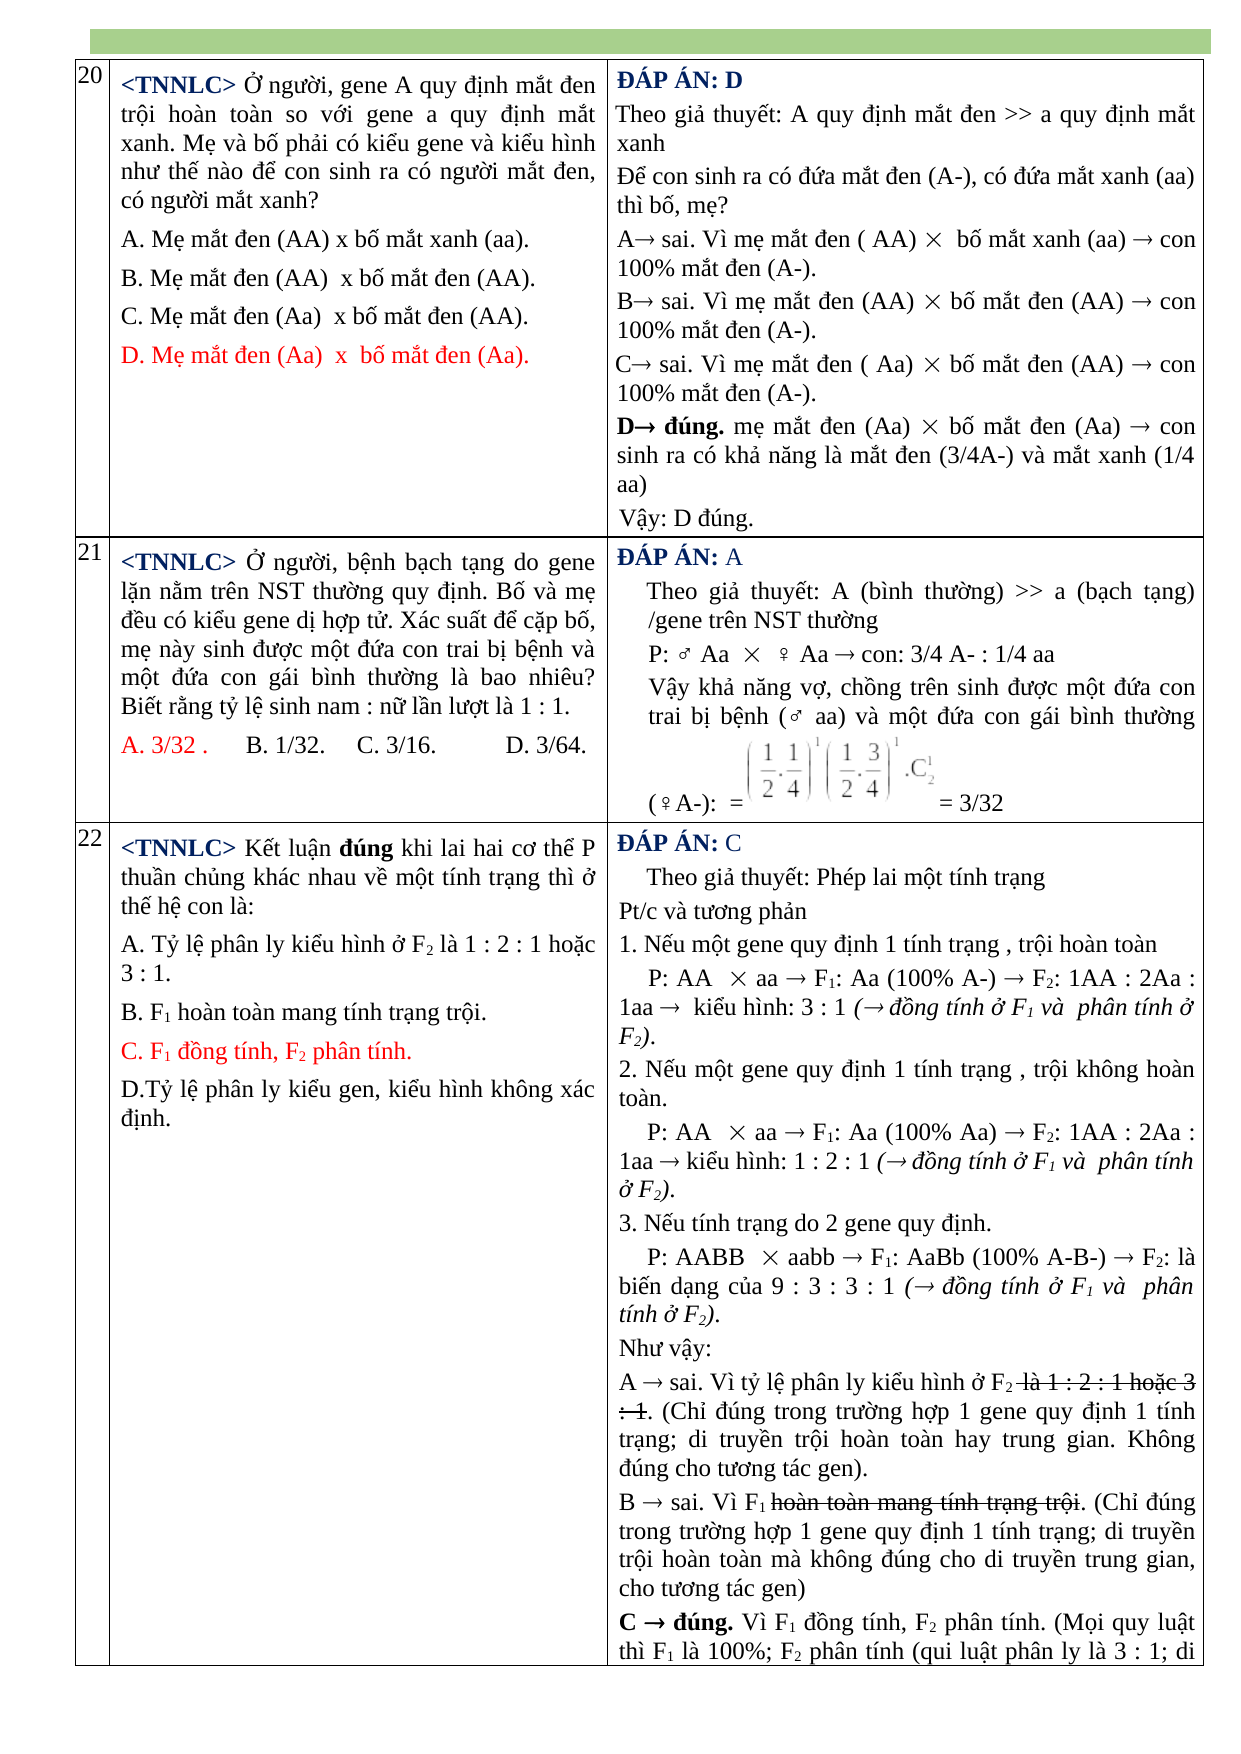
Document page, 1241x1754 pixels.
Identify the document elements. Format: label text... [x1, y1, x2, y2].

table_cell ĐÁP ÁN: D Theo giả thuyết: A quy định mắt đen >> a quy định mắt xanh Để con sinh ra có đứa mắt đen (A-), có đứa mắt xanh (aa) thì bố, mẹ? A sai. Vì mẹ mắt đen ( AA) bố mắt xanh (aa) con 100% mắt đen (A-). B sai. Vì mẹ mắt đen (AA) bố mắt đen (AA) con 100% mắt đen (A-). C sai. Vì mẹ mắt đen ( Aa) bố mắt đen (AA) con 100% mắt đen (A-). D đúng. mẹ mắt đen (Aa) bố mắt đen (Aa) con sinh ra có khả năng là mắt đen (3/4A-) và mắt xanh (1/4 aa) Vậy: D đúng. [608, 60, 1203, 536]
table_cell <TNNLC> Ở người, gene A quy định mắt đen trội hoàn toàn so với gene a quy định mắt xanh. Mẹ và bố phải có kiểu gene và kiểu hình như thế nào để con sinh ra có người mắt đen, có người mắt xanh? A. Mẹ mắt đen (AA) x bố mắt xanh (aa). B. Mẹ mắt đen (AA) x bố mắt đen (AA). C. Mẹ mắt đen (Aa) x bố mắt đen (AA). D. Mẹ mắt đen (Aa) x bố mắt đen (Aa). [110, 60, 607, 536]
table_cell [76, 60, 109, 536]
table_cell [608, 823, 1203, 1664]
table_cell [76, 538, 109, 822]
table_cell ĐÁP ÁN: A Theo giả thuyết: A (bình thường) >> a (bạch tạng) /gene trên NST thường P: ♂ Aa ♀ Aa con: 3/4 A- : 1/4 aa Vậy khả năng vợ, chồng trên sinh được một đứa con trai bị bệnh (♂ aa) và một đứa con gái bình thường (♀A-): == 3/32 [608, 538, 1203, 822]
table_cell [110, 823, 607, 1664]
table_cell [76, 823, 109, 1664]
table_cell <TNNLC> Ở người, bệnh bạch tạng do gene lặn nằm trên NST thường quy định. Bố và mẹ đều có kiểu gene dị hợp tử. Xác suất để cặp bố, mẹ này sinh được một đứa con trai bị bệnh và một đứa con gái bình thường là bao nhiêu? Biết rằng tỷ lệ sinh nam : nữ lần lượt là 1 : 1. A. 3/32 . B. 1/32. C. 3/16. D. 3/64. [110, 538, 607, 822]
